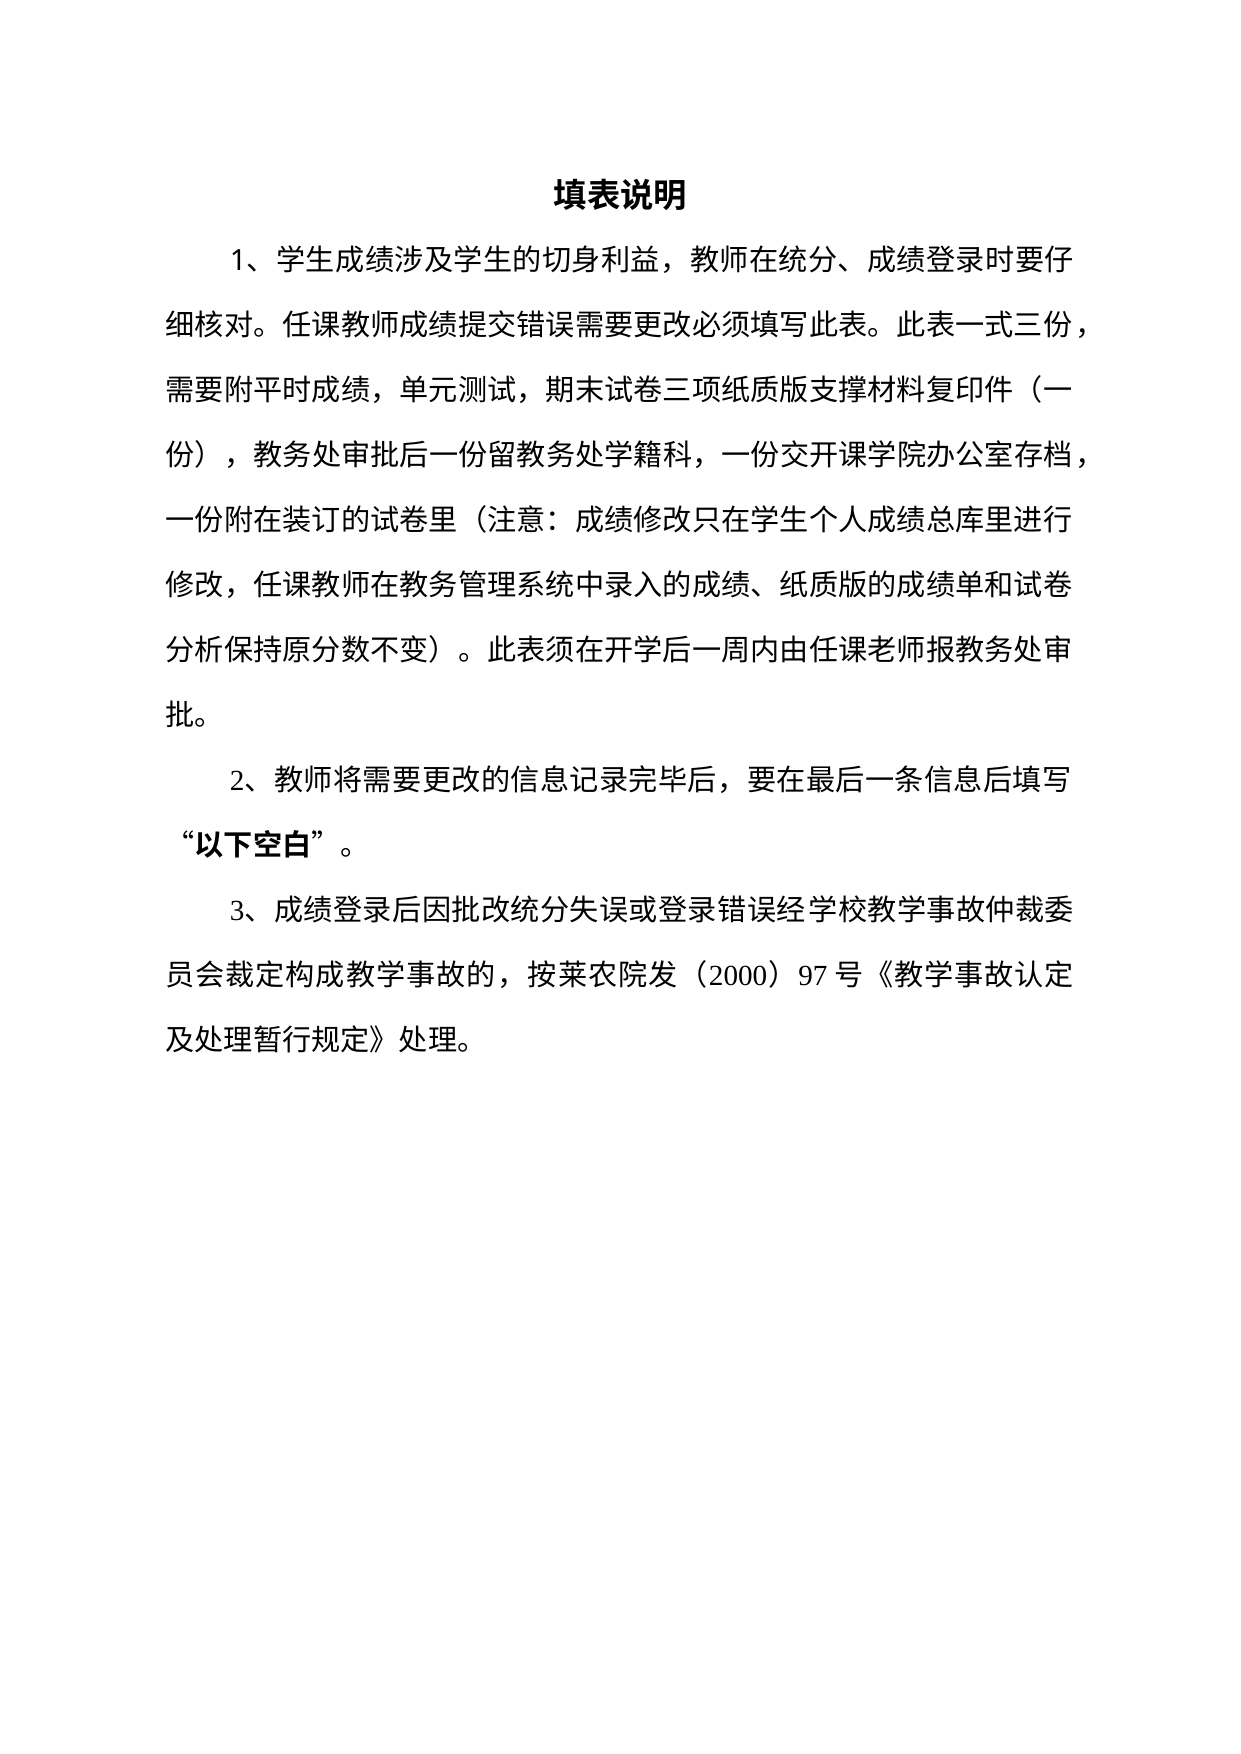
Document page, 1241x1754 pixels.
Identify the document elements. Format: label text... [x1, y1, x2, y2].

text 3、成绩登录后因批改统分失误或登录错误经学校教学事故仲裁委员会裁定构成教学事故的，按莱农院发（2000）97号《教学事故认定及处理暂行规定》处理。 [165, 876, 1075, 1071]
text 1、学生成绩涉及学生的切身利益，教师在统分、成绩登录时要仔细核对。任课教师成绩提交错误需要更改必须填写此表。此表一式三份，需要附平时成绩，单元测试，期末试卷三项纸质版支撑材料复印件（一份），教务处审批后一份留教务处学籍科，一份交开课学院办公室存档，一份附在装订的试卷里（注意：成绩修改只在学生个人成绩总库里进行修改，任课教师在教务管理系统中录入的成绩、纸质版的成绩单和试卷分析保持原分数不变）。此表须在开学后一周内由任课老师报教务处审批。 [165, 226, 1075, 746]
text 2、教师将需要更改的信息记录完毕后，要在最后一条信息后填写“以下空白”。 [165, 746, 1075, 876]
text 填表说明 [165, 161, 1075, 226]
